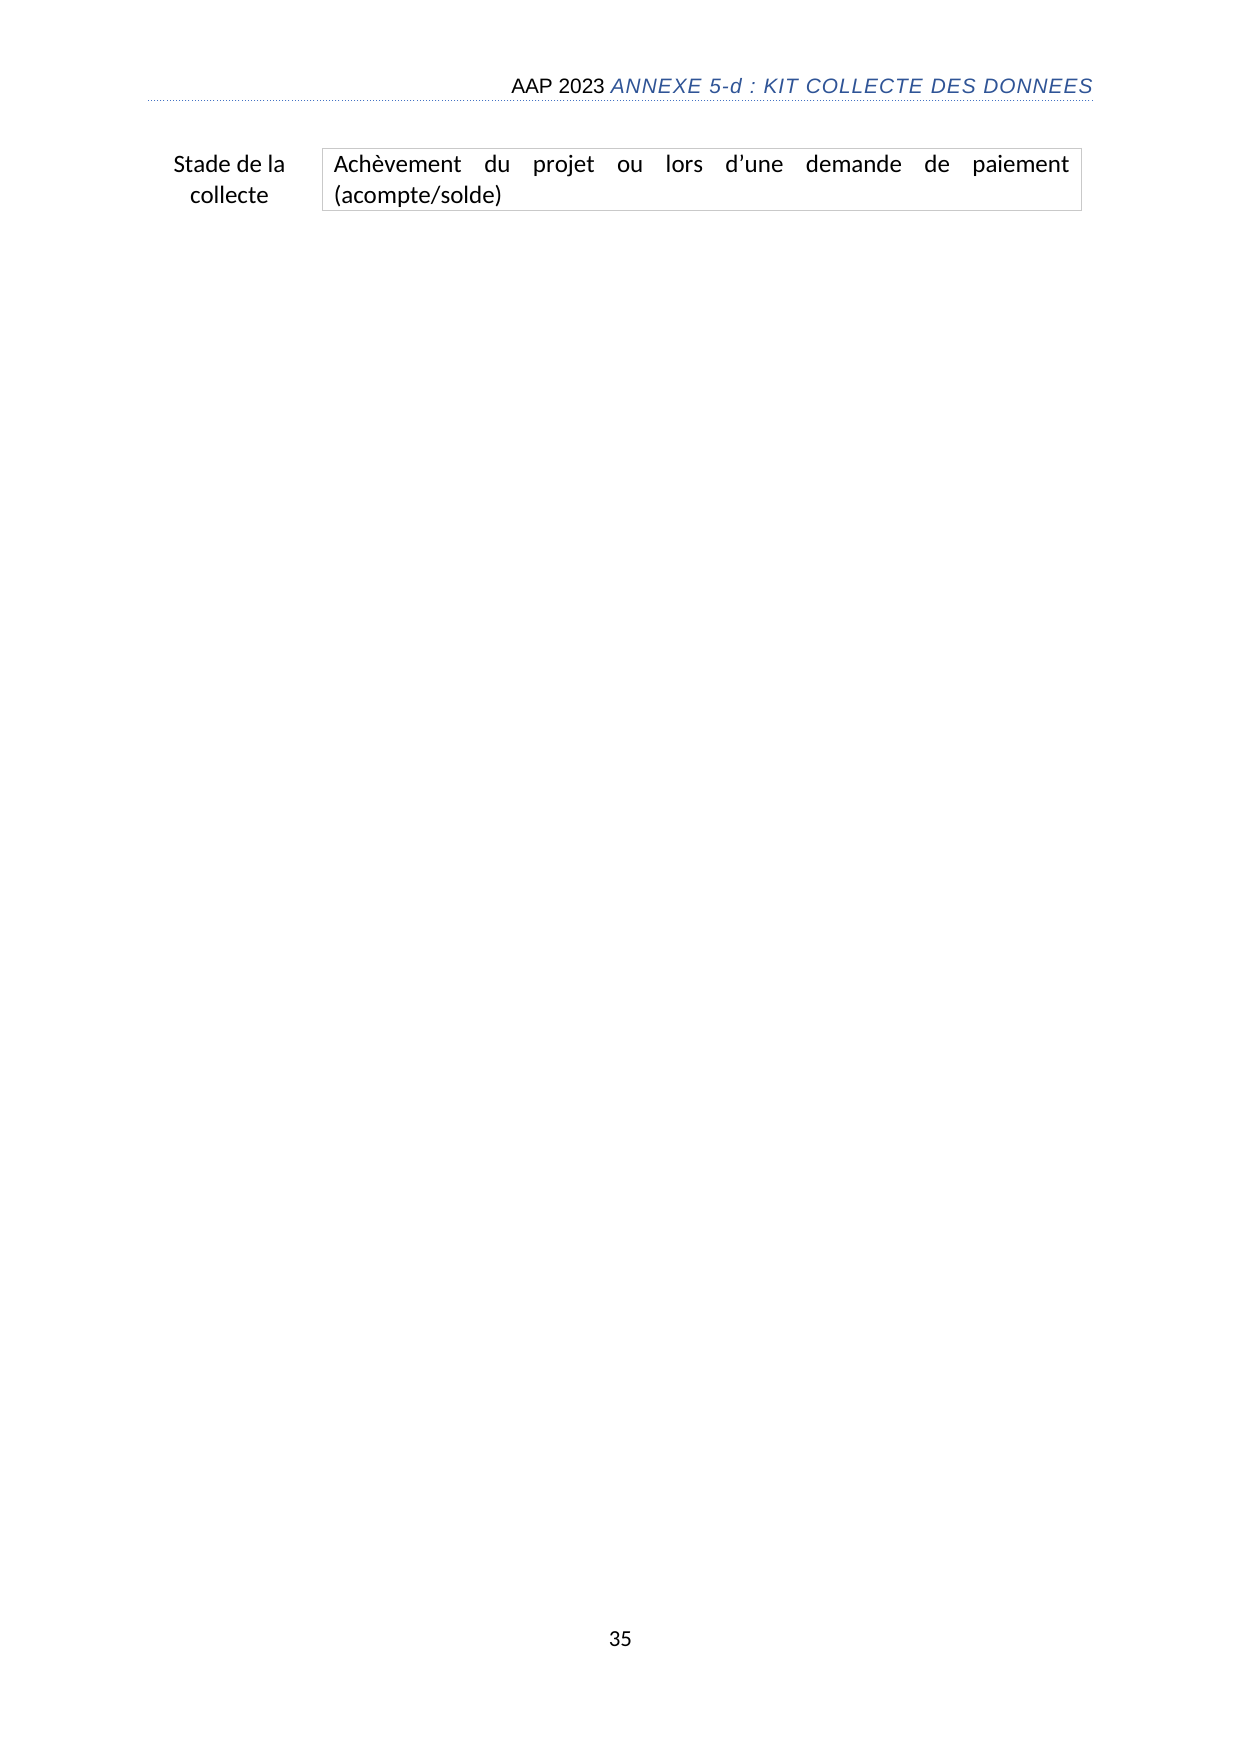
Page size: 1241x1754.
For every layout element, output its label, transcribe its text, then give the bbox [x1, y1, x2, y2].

table_cell Stade de la collecte [136, 148, 322, 210]
table_cell Achèvement du projet ou lors d’une demande de paiement (acompte/solde) [323, 149, 1081, 210]
